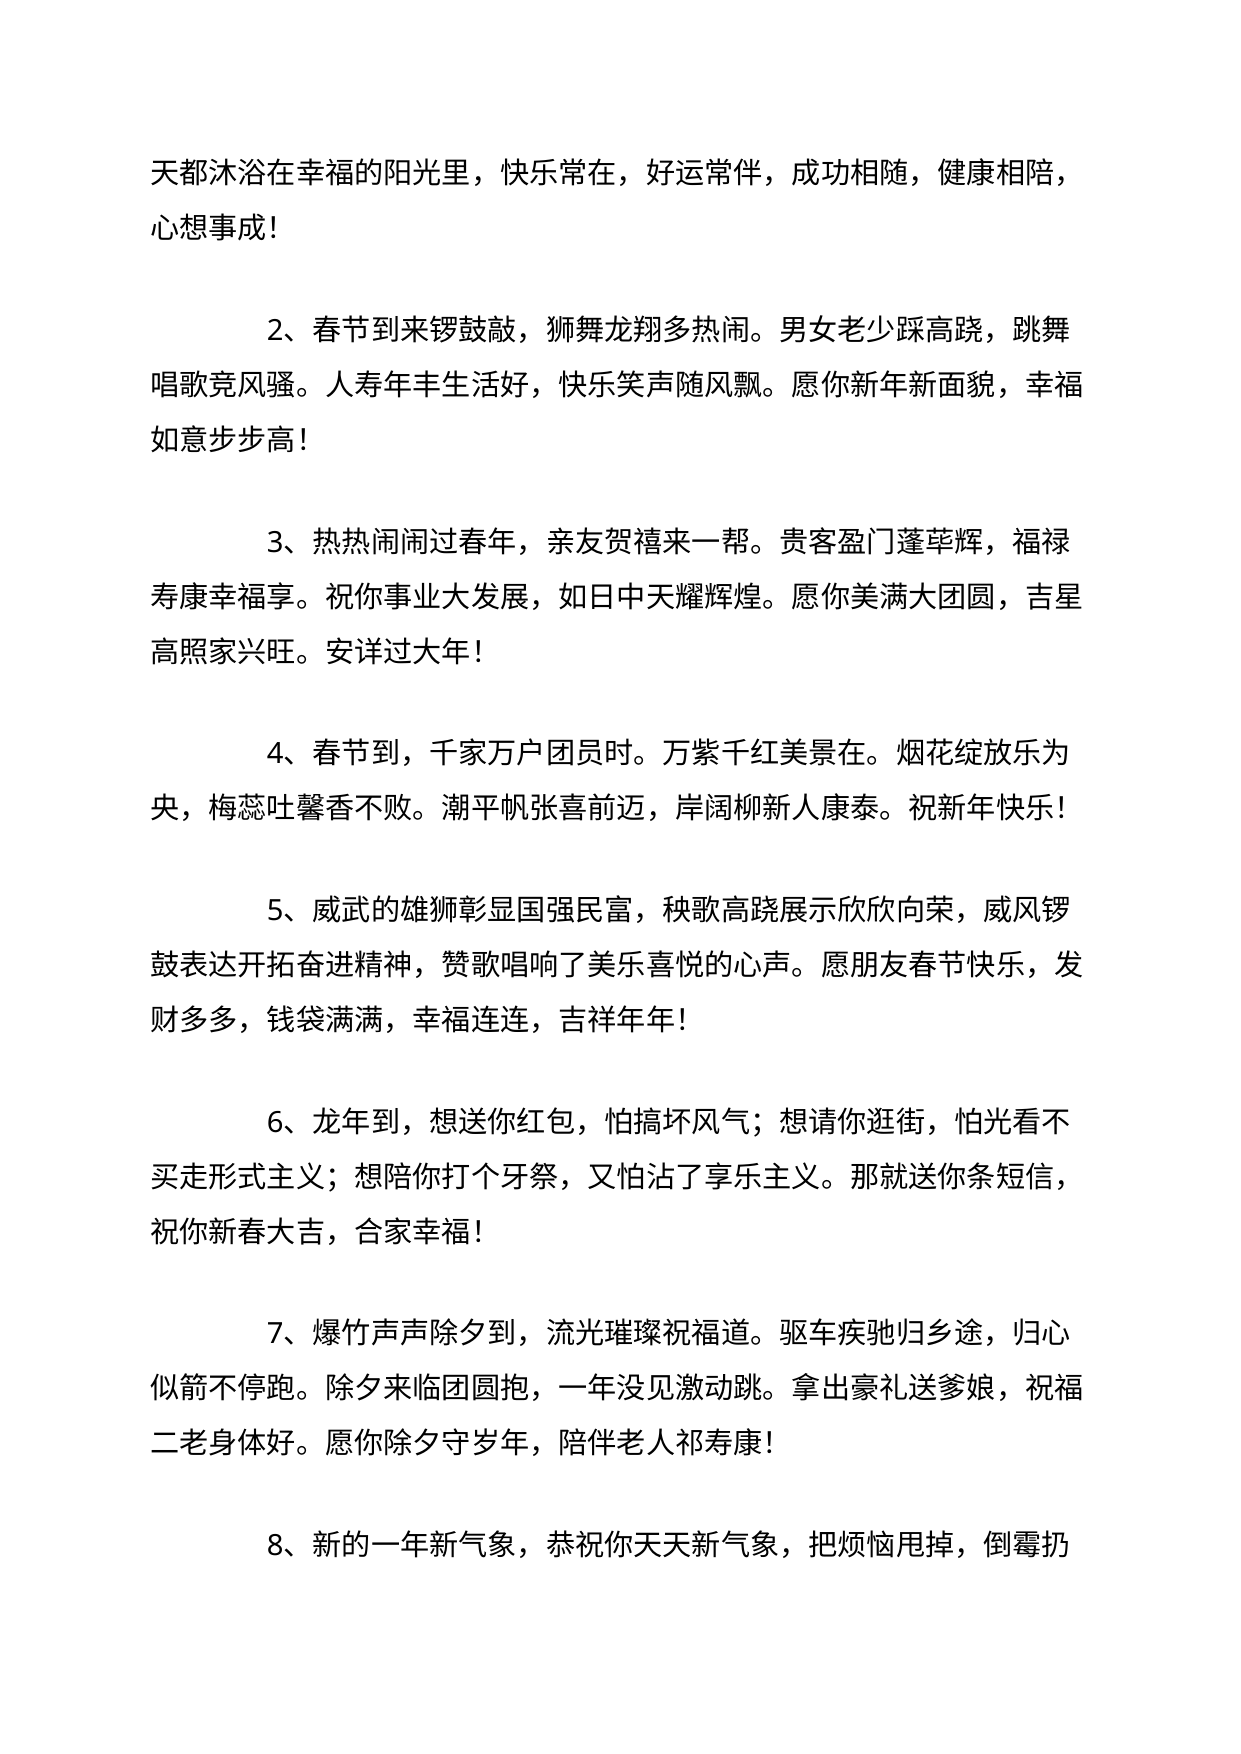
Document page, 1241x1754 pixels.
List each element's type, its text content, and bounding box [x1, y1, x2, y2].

text 2、春节到来锣鼓敲，狮舞龙翔多热闹。男女老少踩高跷，跳舞唱歌竞风骚。人寿年丰生活好，快乐笑声随风飘。愿你新年新面貌，幸福如意步步高！ [150, 307, 1090, 459]
text 3、热热闹闹过春年，亲友贺禧来一帮。贵客盈门蓬荜辉，福禄寿康幸福享。祝你事业大发展，如日中天耀辉煌。愿你美满大团圆，吉星高照家兴旺。安详过大年！ [150, 518, 1090, 671]
text 6、龙年到，想送你红包，怕搞坏风气；想请你逛街，怕光看不买走形式主义；想陪你打个牙祭，又怕沾了享乐主义。那就送你条短信，祝你新春大吉，合家幸福！ [150, 1098, 1090, 1251]
text 5、威武的雄狮彰显国强民富，秧歌高跷展示欣欣向荣，威风锣鼓表达开拓奋进精神，赞歌唱响了美乐喜悦的心声。愿朋友春节快乐，发财多多，钱袋满满，幸福连连，吉祥年年！ [150, 887, 1090, 1039]
text 7、爆竹声声除夕到，流光璀璨祝福道。驱车疾驰归乡途，归心似箭不停跑。除夕来临团圆抱，一年没见激动跳。拿出豪礼送爹娘，祝福二老身体好。愿你除夕守岁年，陪伴老人祁寿康！ [150, 1310, 1090, 1462]
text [150, 150, 1090, 247]
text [150, 1522, 1090, 1564]
text 4、春节到，千家万户团员时。万紫千红美景在。烟花绽放乐为央，梅蕊吐馨香不败。潮平帆张喜前迈，岸阔柳新人康泰。祝新年快乐！ [150, 730, 1090, 827]
